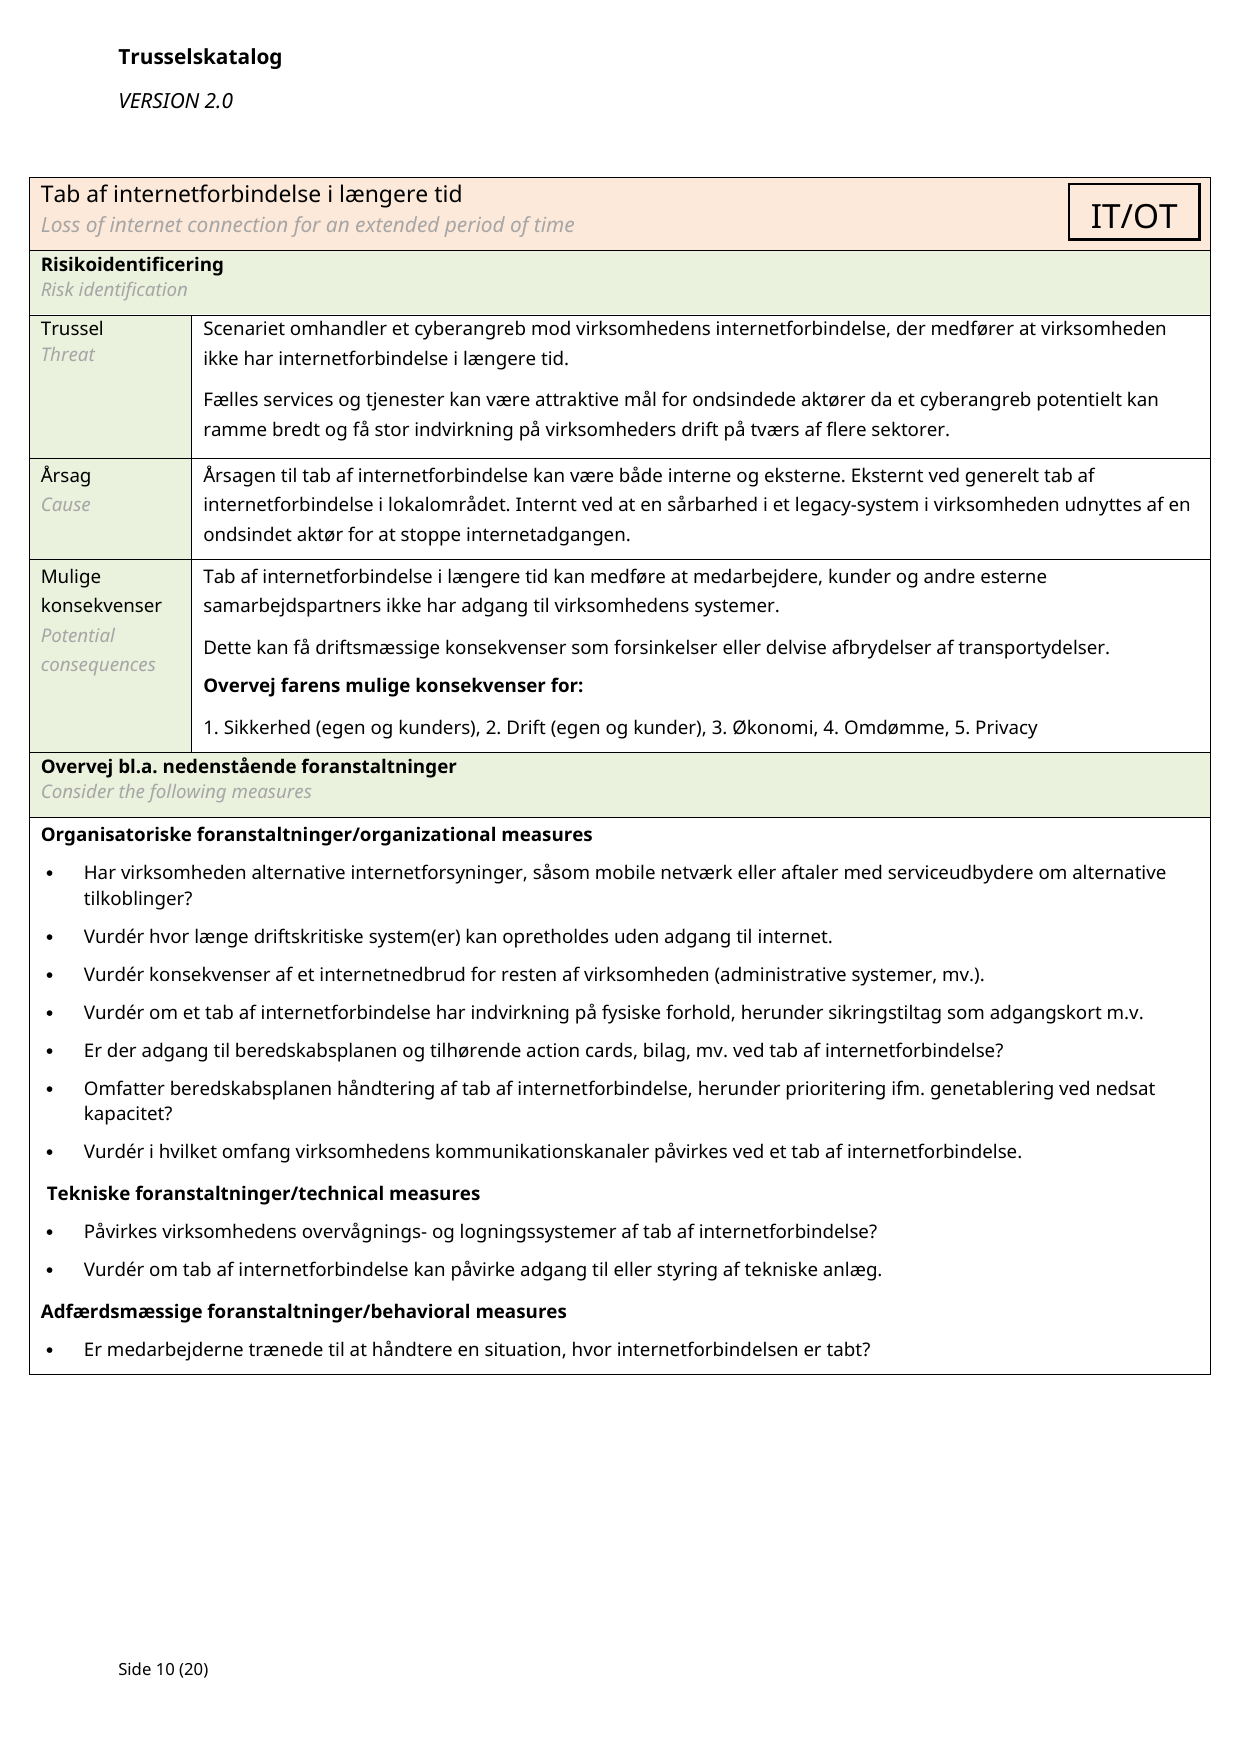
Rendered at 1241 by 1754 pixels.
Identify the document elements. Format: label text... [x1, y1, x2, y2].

table_cell Årsag Cause [30, 459, 191, 559]
table_header Tab af internetforbindelse i længere tid Loss of internet connection for an extended period of time [30, 178, 1210, 250]
table_cell Scenariet omhandler et cyberangreb mod virksomhedens internetforbindelse, der medfører at virksomheden ikke har internetforbindelse i længere tid. Fælles services og tjenester kan være attraktive mål for ondsindede aktører da et cyberangreb potentielt kan ramme bredt og få stor indvirkning på virksomheders drift på tværs af flere sektorer. [192, 316, 1210, 458]
table_cell Årsagen til tab af internetforbindelse kan være både interne og eksterne. Eksternt ved generelt tab af internetforbindelse i lokalområdet. Internt ved at en sårbarhed i et legacy-system i virksomheden udnyttes af en ondsindet aktør for at stoppe internetadgangen. [192, 459, 1210, 559]
table_cell Risikoidentificering Risk identification [30, 251, 1210, 314]
table_cell Tab af internetforbindelse i længere tid kan medføre at medarbejdere, kunder og andre esterne samarbejdspartners ikke har adgang til virksomhedens systemer. Dette kan få driftsmæssige konsekvenser som forsinkelser eller delvise afbrydelser af transportydelser. Overvej farens mulige konsekvenser for: 1. Sikkerhed (egen og kunders), 2. Drift (egen og kunder), 3. Økonomi, 4. Omdømme, 5. Privacy [192, 560, 1210, 752]
table_cell Trussel Threat [30, 316, 191, 458]
table_cell Organisatoriske foranstaltninger/organizational measures Har virksomheden alternative internetforsyninger, såsom mobile netværk eller aftaler med serviceudbydere om alternative tilkoblinger? Vurdér hvor længe driftskritiske system(er) kan opretholdes uden adgang til internet. Vurdér konsekvenser af et internetnedbrud for resten af virksomheden (administrative systemer, mv.). Vurdér om et tab af internetforbindelse har indvirkning på fysiske forhold, herunder sikringstiltag som adgangskort m.v. Er der adgang til beredskabsplanen og tilhørende action cards, bilag, mv. ved tab af internetforbindelse? Omfatter beredskabsplanen håndtering af tab af internetforbindelse, herunder prioritering ifm. genetablering ved nedsat kapacitet? Vurdér i hvilket omfang virksomhedens kommunikationskanaler påvirkes ved et tab af internetforbindelse. Tekniske foranstaltninger/technical measures Påvirkes virksomhedens overvågnings- og logningssystemer af tab af internetforbindelse? Vurdér om tab af internetforbindelse kan påvirke adgang til eller styring af tekniske anlæg. Adfærdsmæssige foranstaltninger/behavioral measures Er medarbejderne trænede til at håndtere en situation, hvor internetforbindelsen er tabt? [30, 818, 1210, 1374]
table_cell Mulige konsekvenser Potential consequences [30, 560, 191, 752]
table_cell Overvej bl.a. nedenstående foranstaltninger Consider the following measures [30, 753, 1210, 817]
